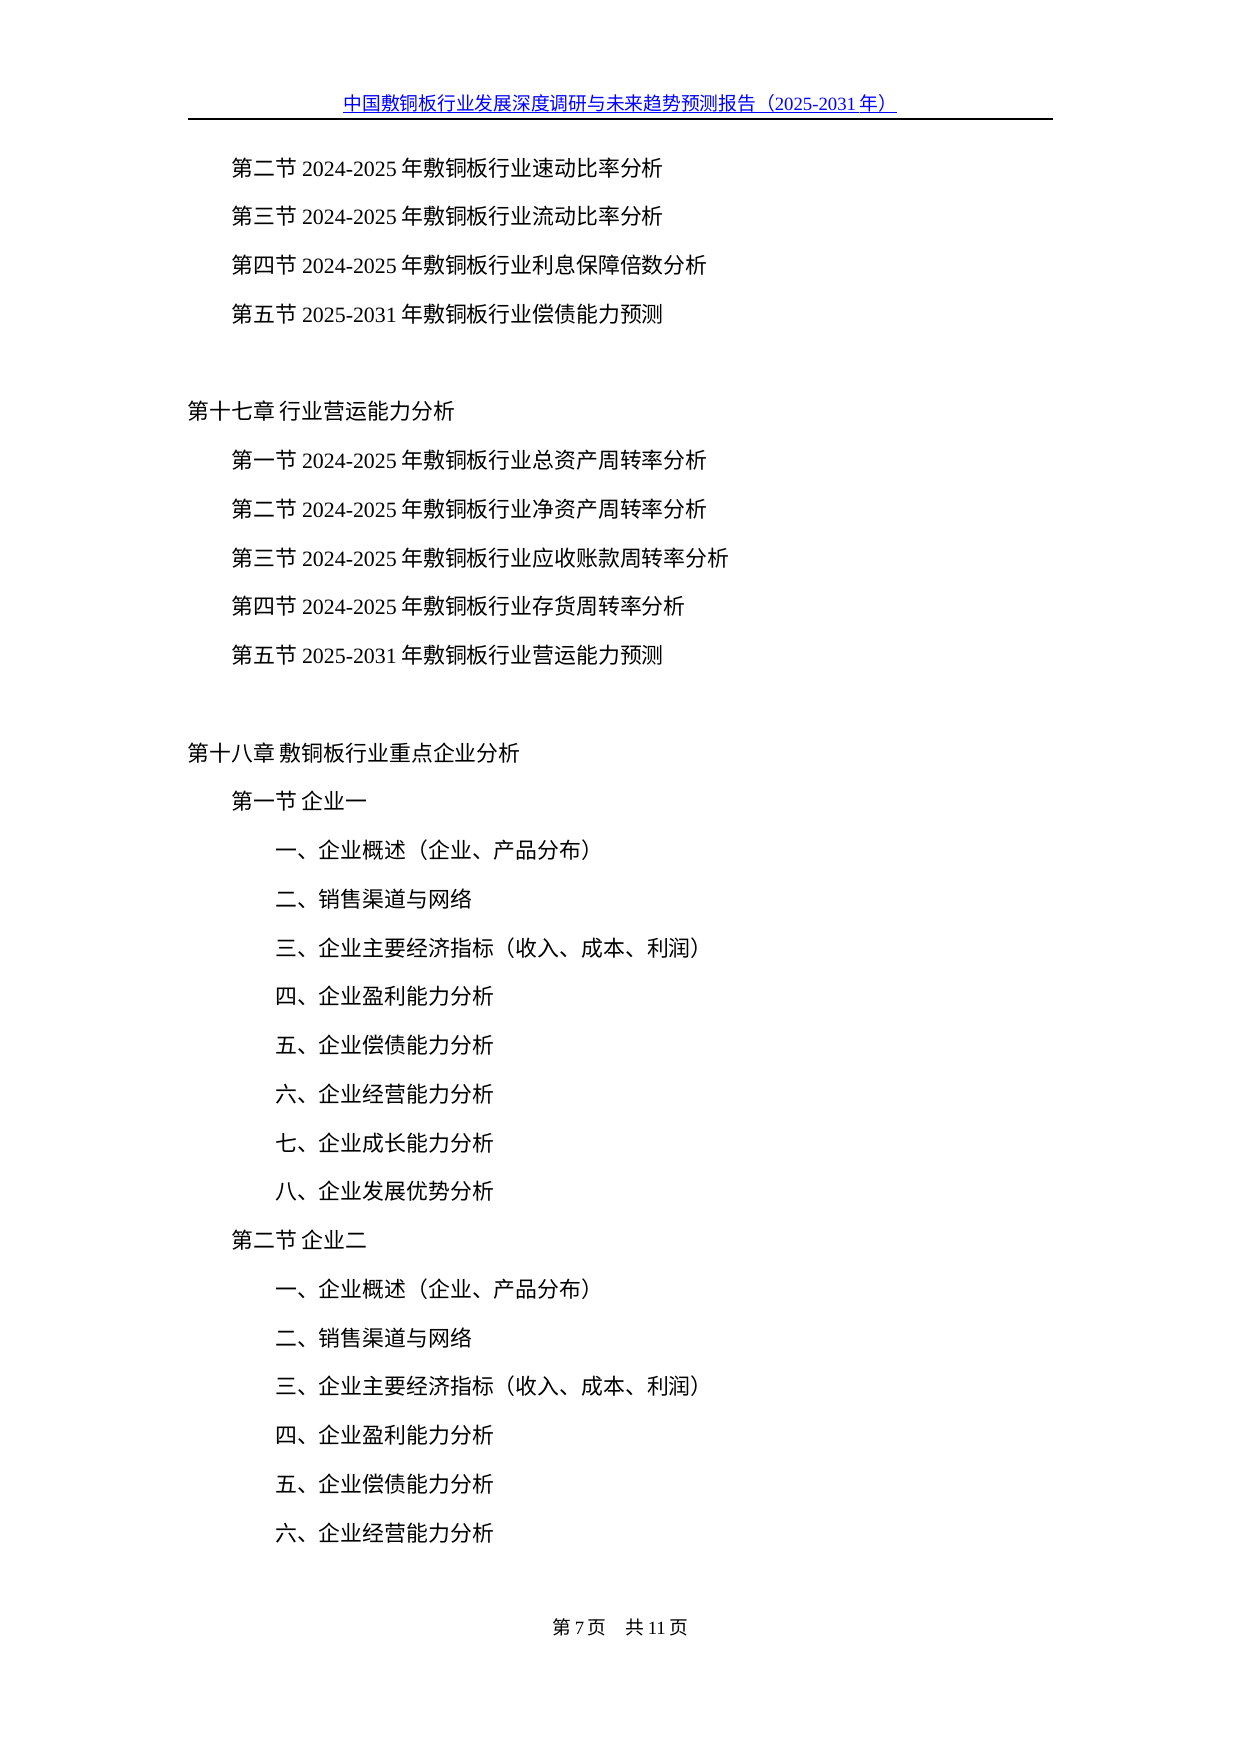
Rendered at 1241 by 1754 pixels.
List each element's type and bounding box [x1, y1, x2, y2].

text [187, 150, 1053, 1548]
